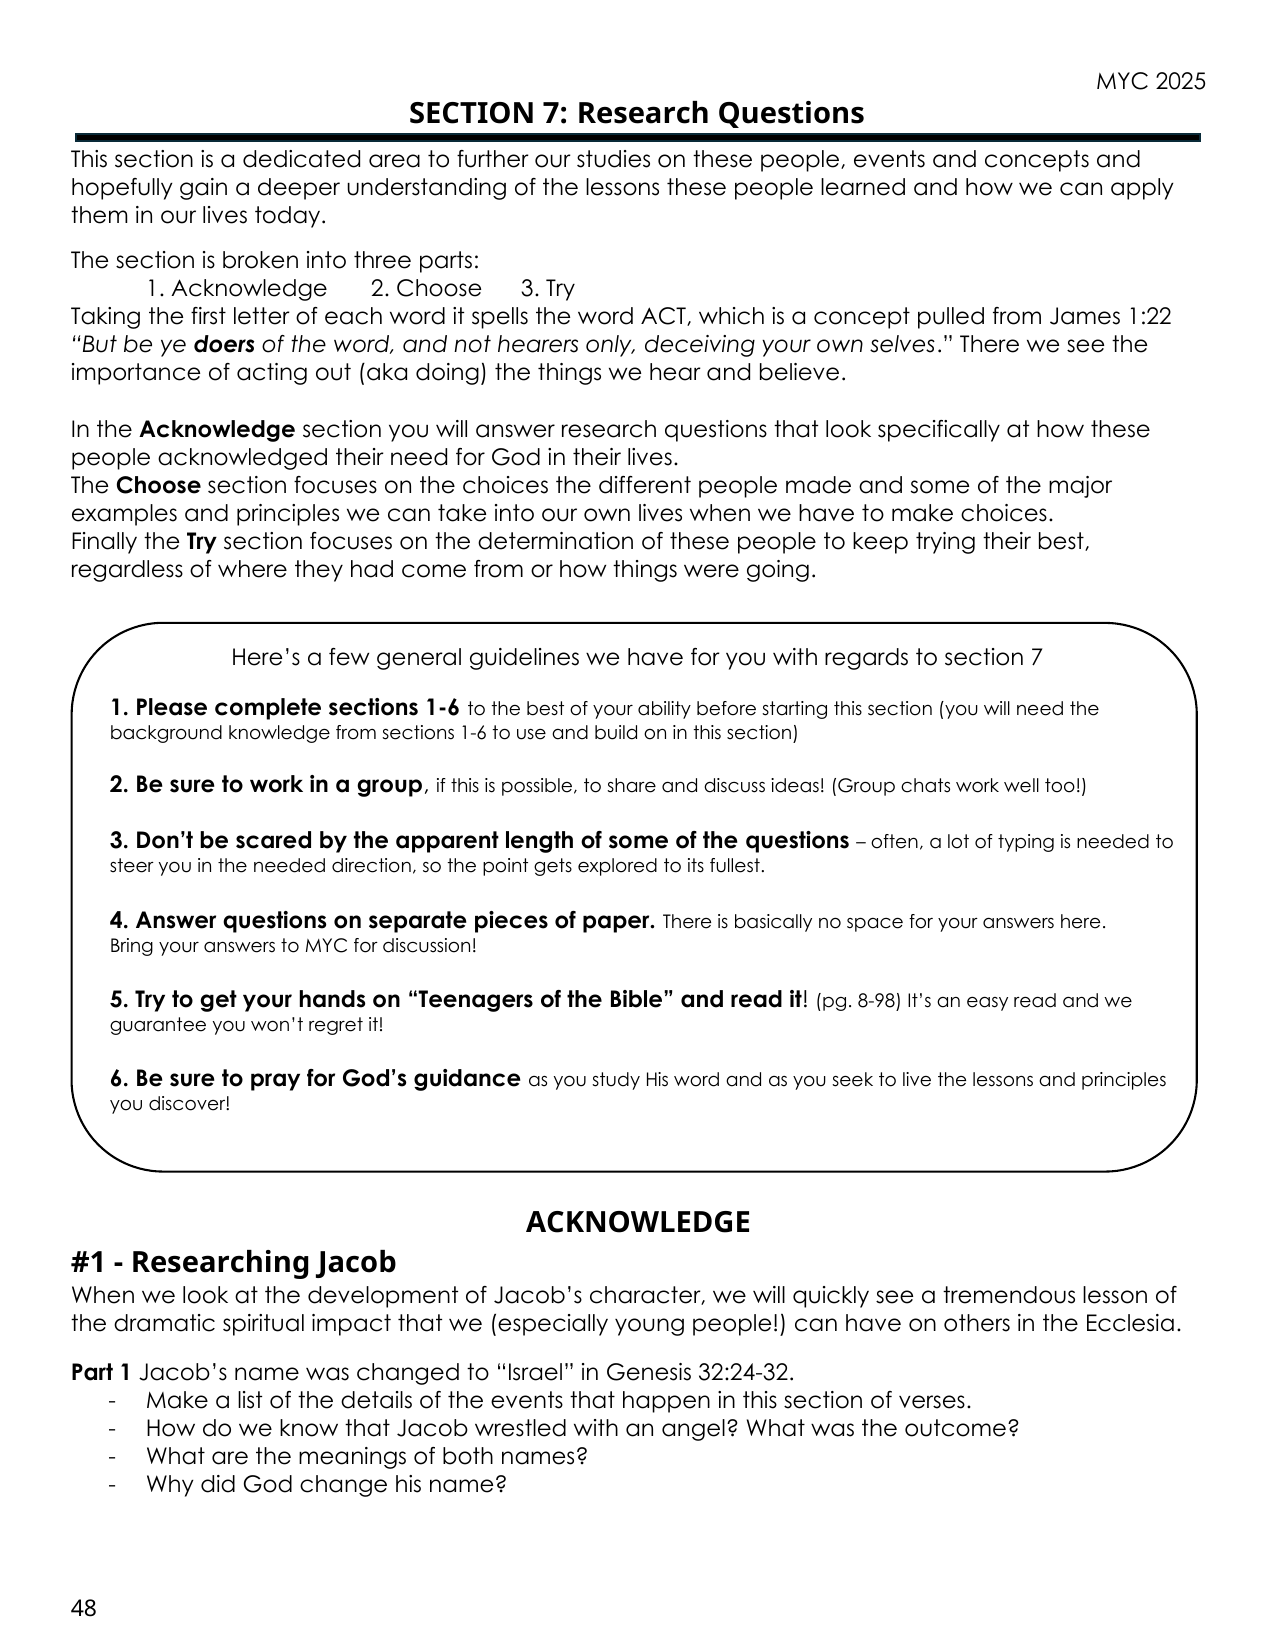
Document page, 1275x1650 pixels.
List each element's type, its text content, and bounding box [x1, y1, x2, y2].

text 1. Acknowledge 2. Choose 3. Try [71, 273, 1206, 302]
text Part 1 Jacob’s name was changed to “Israel” in Genesis 32:24-32. [71, 1357, 1206, 1385]
list Why did God change his name? [108, 1470, 1206, 1498]
text Finally the Try section focuses on the determination of these people to keep trying their best, regardless of where they had come from or how things were going. [71, 527, 1206, 583]
text The section is broken into three parts: [71, 245, 1206, 273]
text Taking the first letter of each word it spells the word ACT, which is a concept pulled from James 1:22 “But be ye doers of the word, and not hearers only, deceiving your own selves.” There we see the importance of acting out (aka doing) the things we hear and believe. [71, 302, 1206, 386]
text The Choose section focuses on the choices the different people made and some of the major examples and principles we can take into our own lives when we have to make choices. [71, 470, 1206, 527]
text When we look at the development of Jacob’s character, we will quickly see a tremendous lesson of the dramatic spiritual impact that we (especially young people!) can have on others in the Ecclesia. [71, 1281, 1206, 1337]
text This section is a dedicated area to further our studies on these people, events and concepts and hopefully gain a deeper understanding of the lessons these people learned and how we can apply them in our lives today. [71, 106, 1206, 229]
text ACKNOWLEDGE [71, 1201, 1206, 1241]
list Make a list of the details of the events that happen in this section of verses. [108, 1385, 1206, 1413]
list How do we know that Jacob wrestled with an angel? What was the outcome? [108, 1413, 1206, 1442]
text #1 - Researching Jacob [71, 1241, 1206, 1281]
text In the Acknowledge section you will answer research questions that look specifically at how these people acknowledged their need for God in their lives. [71, 414, 1206, 470]
list What are the meanings of both names? [108, 1442, 1206, 1470]
